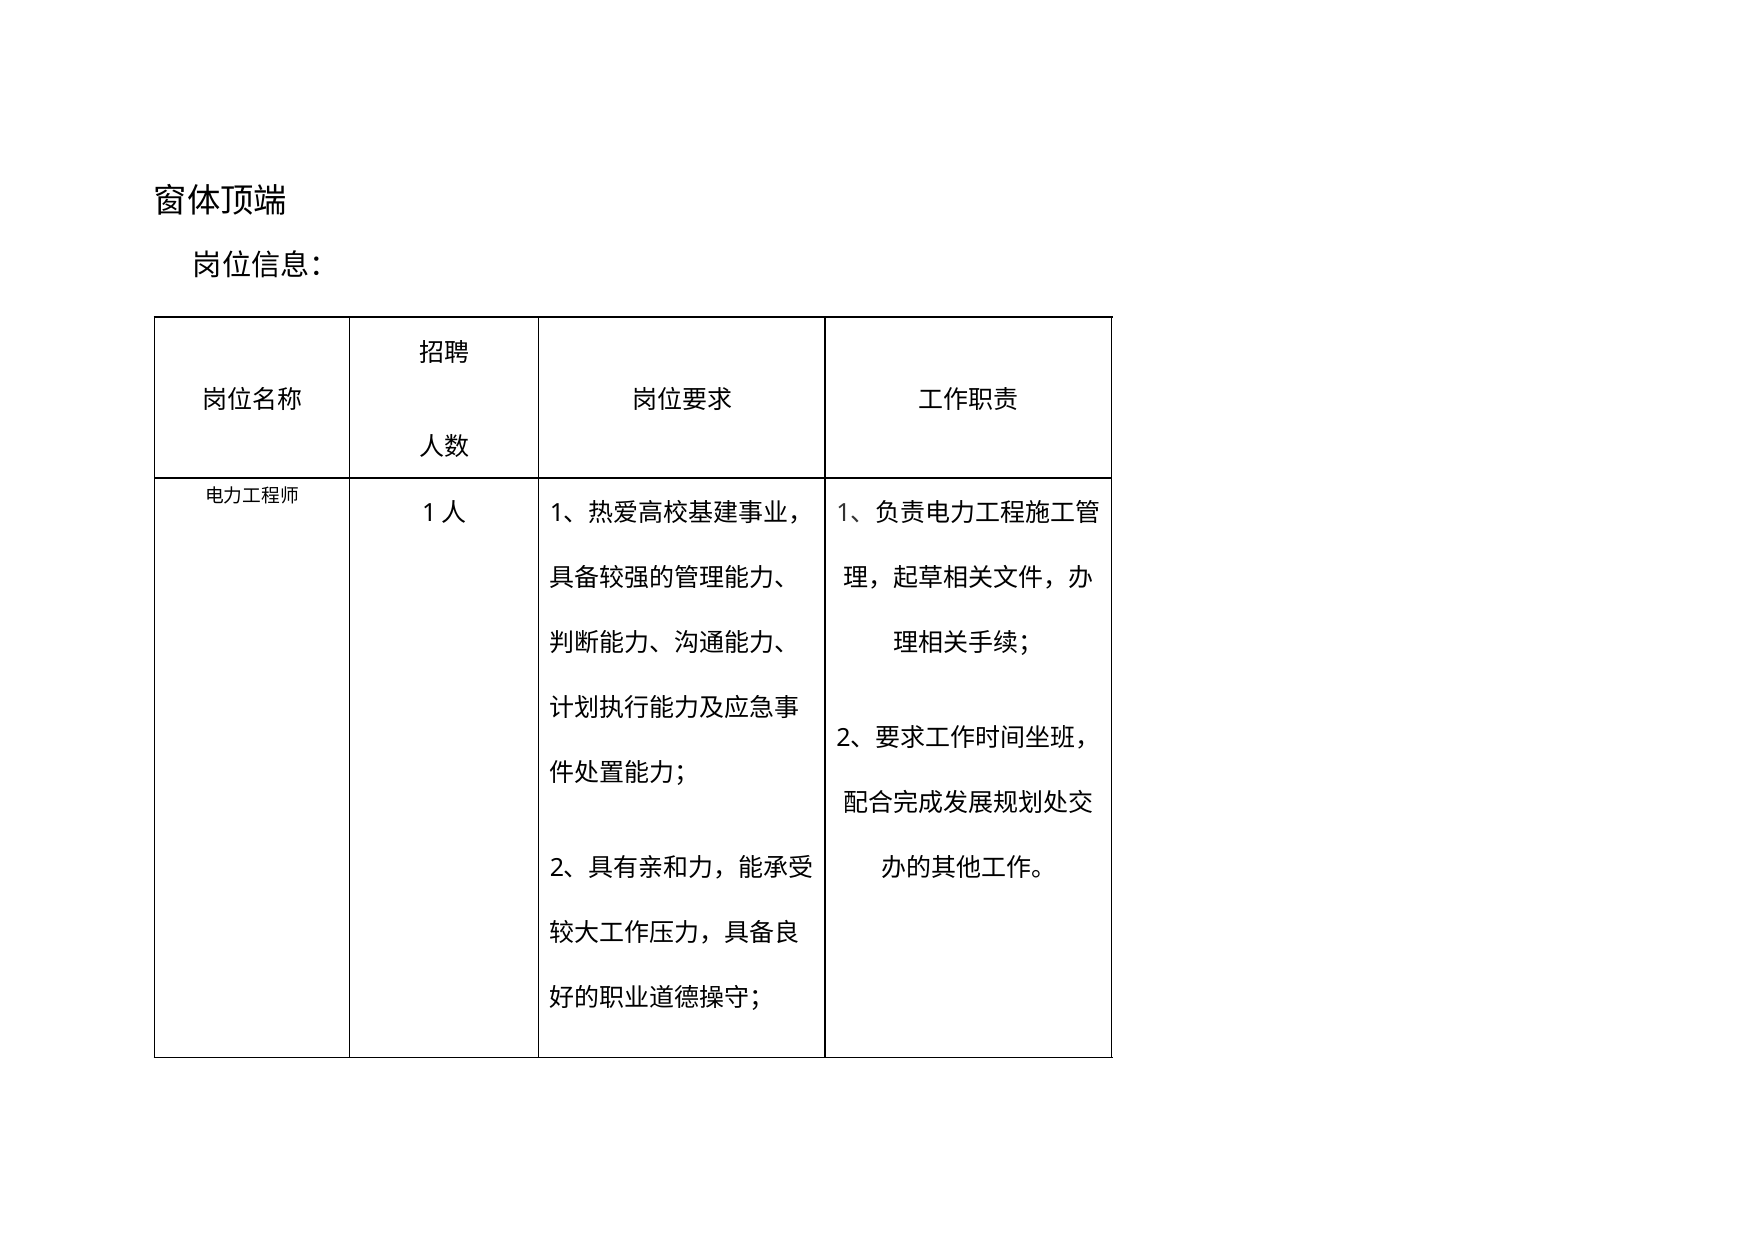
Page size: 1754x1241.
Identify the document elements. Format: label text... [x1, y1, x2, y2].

table_header 岗位名称 [155, 318, 349, 477]
table_header 工作职责 [826, 318, 1111, 477]
table_header 招聘 人数 [350, 318, 538, 477]
table_cell 电力工程师 [155, 479, 349, 1057]
text 岗位信息： [193, 230, 1600, 295]
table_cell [539, 479, 824, 1057]
table_cell 1人 [350, 479, 538, 1057]
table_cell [826, 479, 1111, 1057]
table_header 岗位要求 [539, 318, 824, 477]
